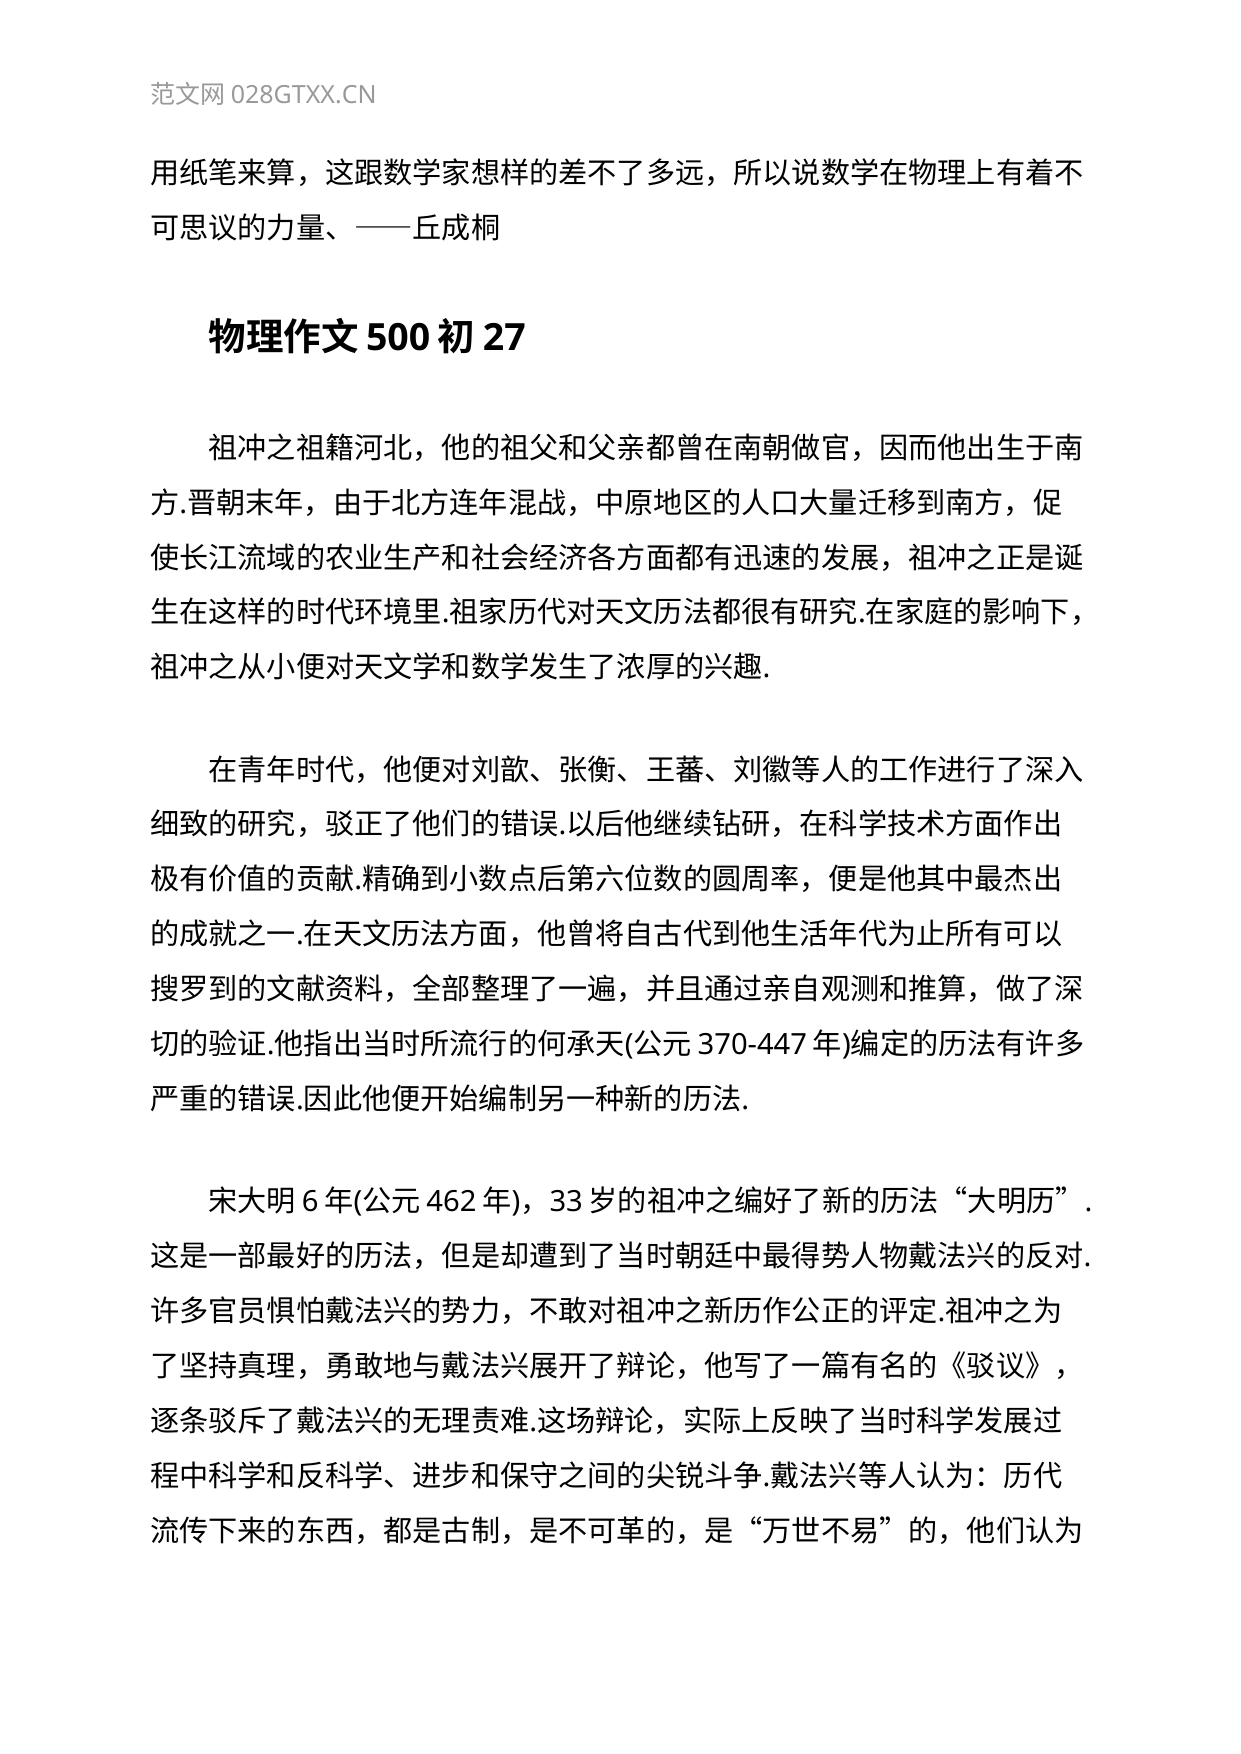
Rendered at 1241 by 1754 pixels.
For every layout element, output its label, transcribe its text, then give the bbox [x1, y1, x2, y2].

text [150, 150, 1090, 247]
text 祖冲之祖籍河北，他的祖父和父亲都曾在南朝做官，因而他出生于南方.晋朝末年，由于北方连年混战，中原地区的人口大量迁移到南方，促使长江流域的农业生产和社会经济各方面都有迅速的发展，祖冲之正是诞生在这样的时代环境里.祖家历代对天文历法都很有研究.在家庭的影响下，祖冲之从小便对天文学和数学发生了浓厚的兴趣. [150, 424, 1090, 686]
text 物理作文500初27 [150, 307, 1090, 361]
text 在青年时代，他便对刘歆、张衡、王蕃、刘徽等人的工作进行了深入细致的研究，驳正了他们的错误.以后他继续钻研，在科学技术方面作出极有价值的贡献.精确到小数点后第六位数的圆周率，便是他其中最杰出的成就之一.在天文历法方面，他曾将自古代到他生活年代为止所有可以搜罗到的文献资料，全部整理了一遍，并且通过亲自观测和推算，做了深切的验证.他指出当时所流行的何承天(公元370-447年)编定的历法有许多严重的错误.因此他便开始编制另一种新的历法. [150, 746, 1090, 1118]
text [150, 1178, 1090, 1550]
